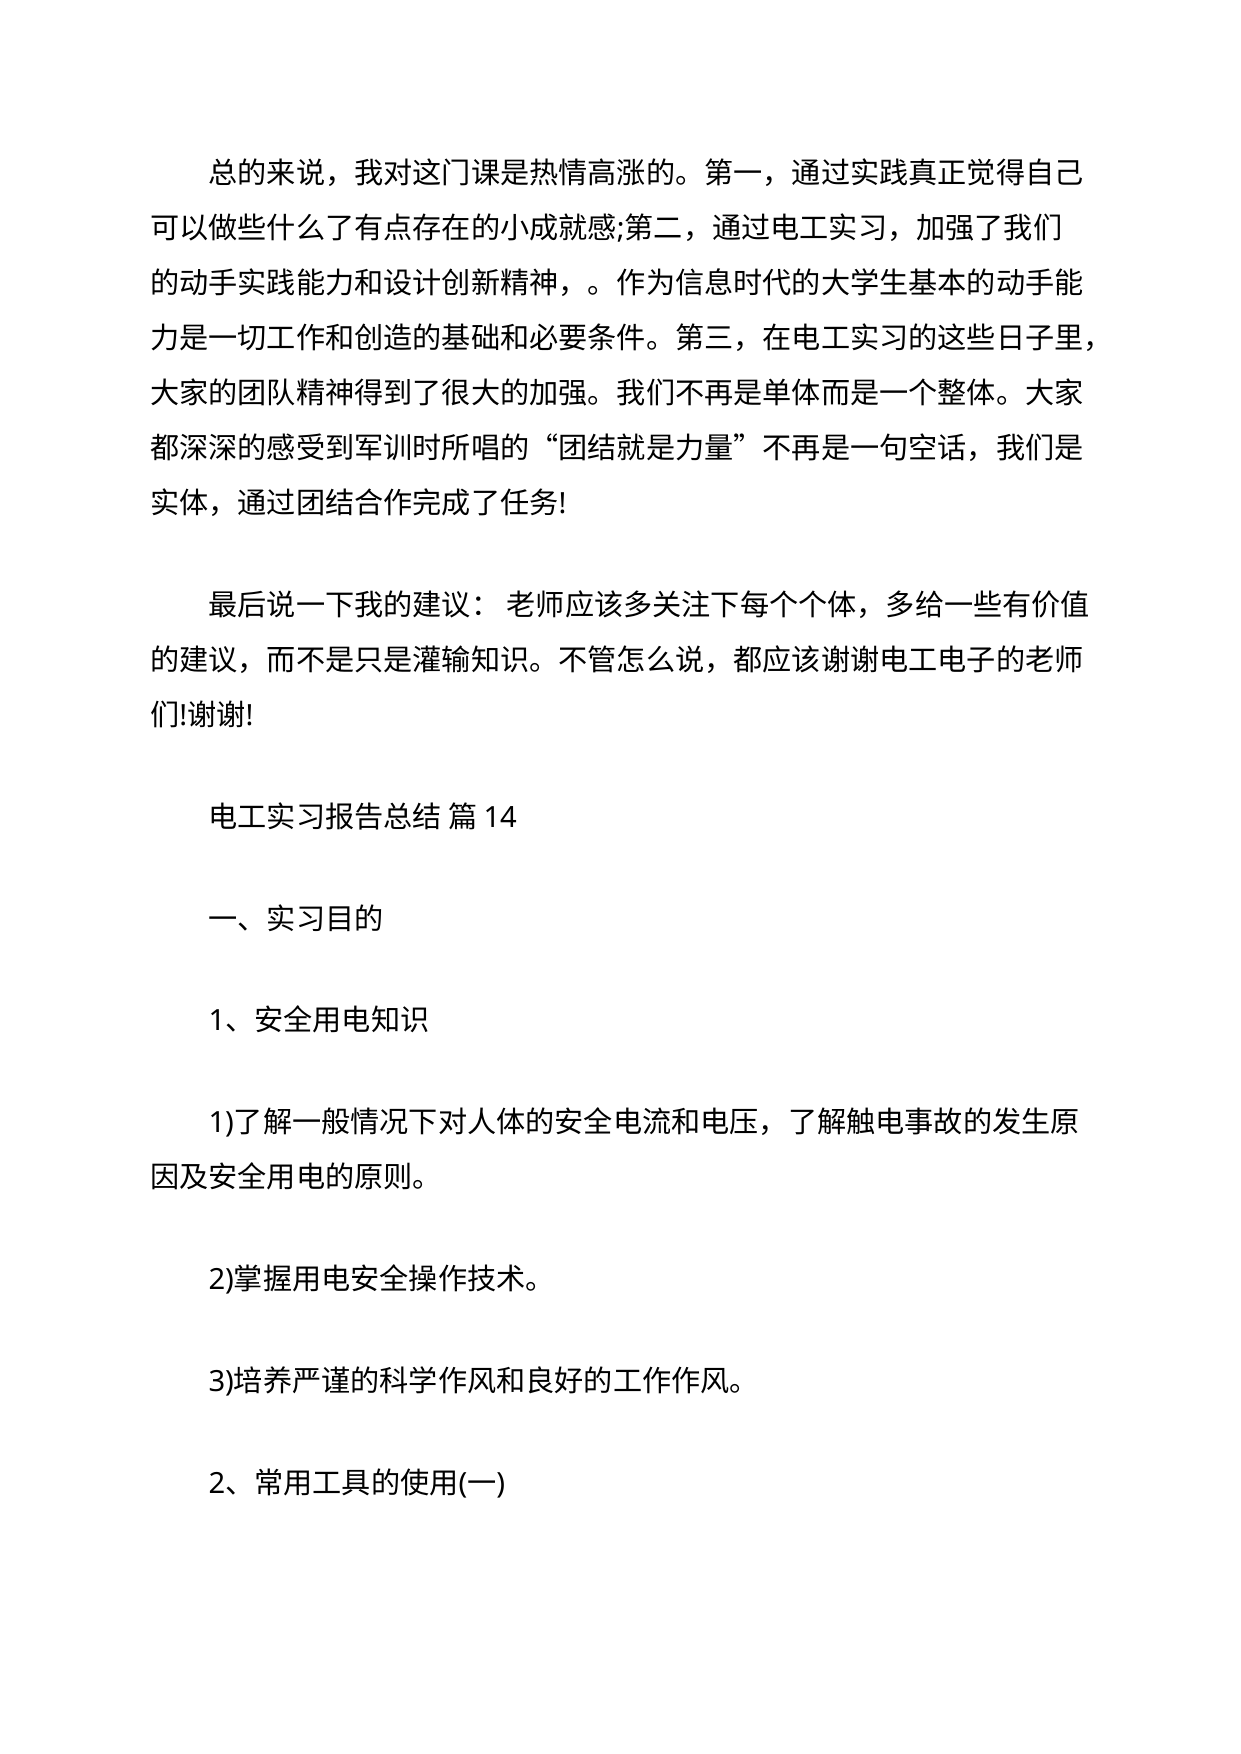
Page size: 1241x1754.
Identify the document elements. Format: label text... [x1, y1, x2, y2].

text 3)培养严谨的科学作风和良好的工作作风。 [150, 1358, 1090, 1400]
text 最后说一下我的建议： 老师应该多关注下每个个体，多给一些有价值的建议，而不是只是灌输知识。不管怎么说，都应该谢谢电工电子的老师们!谢谢! [150, 581, 1090, 734]
text 2、常用工具的使用(一) [150, 1460, 1090, 1502]
text 1)了解一般情况下对人体的安全电流和电压，了解触电事故的发生原因及安全用电的原则。 [150, 1099, 1090, 1196]
text 2)掌握用电安全操作技术。 [150, 1256, 1090, 1298]
text 总的来说，我对这门课是热情高涨的。第一，通过实践真正觉得自己可以做些什么了有点存在的小成就感;第二，通过电工实习，加强了我们的动手实践能力和设计创新精神，。作为信息时代的大学生基本的动手能力是一切工作和创造的基础和必要条件。第三，在电工实习的这些日子里，大家的团队精神得到了很大的加强。我们不再是单体而是一个整体。大家都深深的感受到军训时所唱的“团结就是力量”不再是一句空话，我们是实体，通过团结合作完成了任务! [150, 150, 1090, 522]
text 1、安全用电知识 [150, 997, 1090, 1039]
text 一、实习目的 [150, 895, 1090, 937]
text 电工实习报告总结 篇14 [150, 793, 1090, 836]
